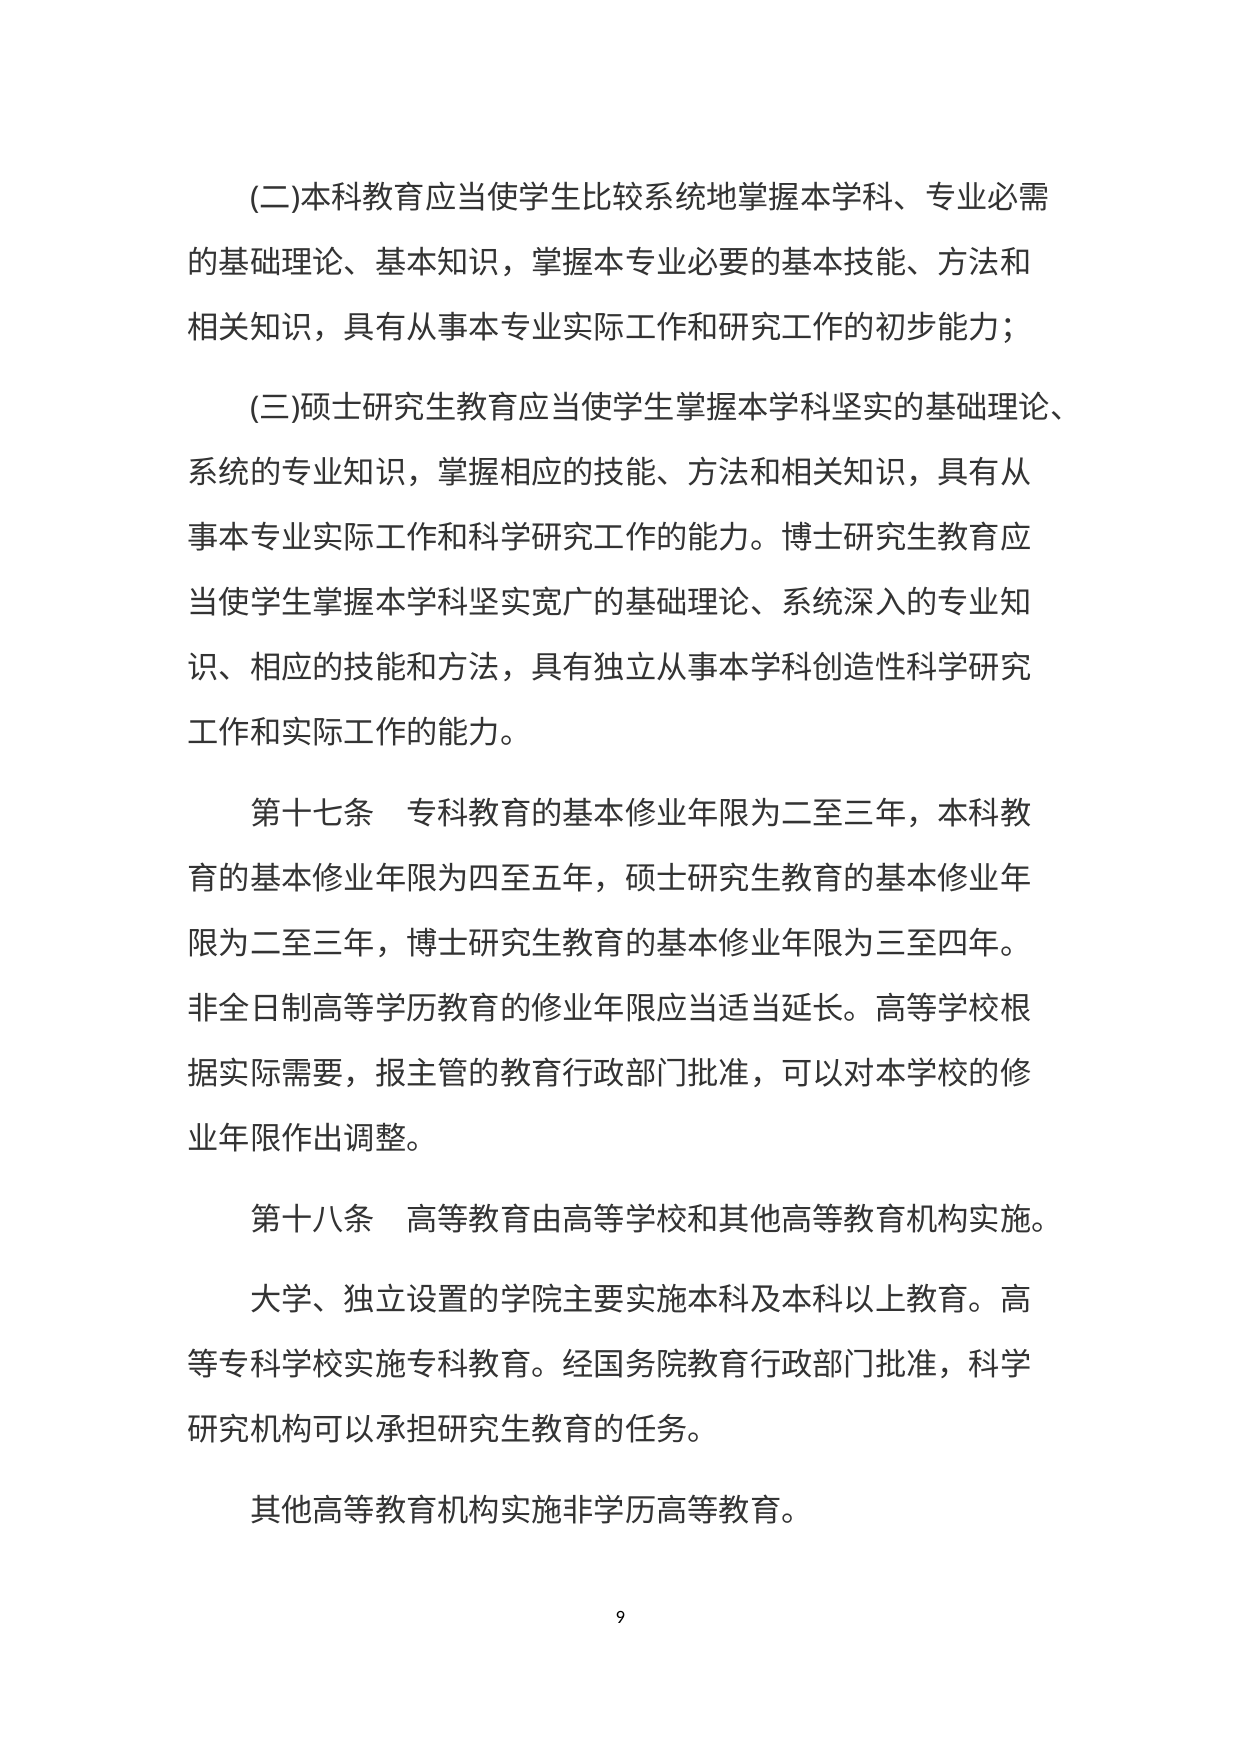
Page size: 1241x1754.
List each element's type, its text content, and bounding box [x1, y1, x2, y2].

text 第十七条 专科教育的基本修业年限为二至三年，本科教育的基本修业年限为四至五年，硕士研究生教育的基本修业年限为二至三年，博士研究生教育的基本修业年限为三至四年。非全日制高等学历教育的修业年限应当适当延长。高等学校根据实际需要，报主管的教育行政部门批准，可以对本学校的修业年限作出调整。 [187, 778, 1053, 1168]
text 第十八条 高等教育由高等学校和其他高等教育机构实施。 [187, 1184, 1053, 1249]
text (三)硕士研究生教育应当使学生掌握本学科坚实的基础理论、系统的专业知识，掌握相应的技能、方法和相关知识，具有从事本专业实际工作和科学研究工作的能力。博士研究生教育应当使学生掌握本学科坚实宽广的基础理论、系统深入的专业知识、相应的技能和方法，具有独立从事本学科创造性科学研究工作和实际工作的能力。 [187, 373, 1053, 763]
text 大学、独立设置的学院主要实施本科及本科以上教育。高等专科学校实施专科教育。经国务院教育行政部门批准，科学研究机构可以承担研究生教育的任务。 [187, 1264, 1053, 1459]
text 其他高等教育机构实施非学历高等教育。 [187, 1475, 1053, 1540]
text (二)本科教育应当使学生比较系统地掌握本学科、专业必需的基础理论、基本知识，掌握本专业必要的基本技能、方法和相关知识，具有从事本专业实际工作和研究工作的初步能力； [187, 162, 1053, 357]
